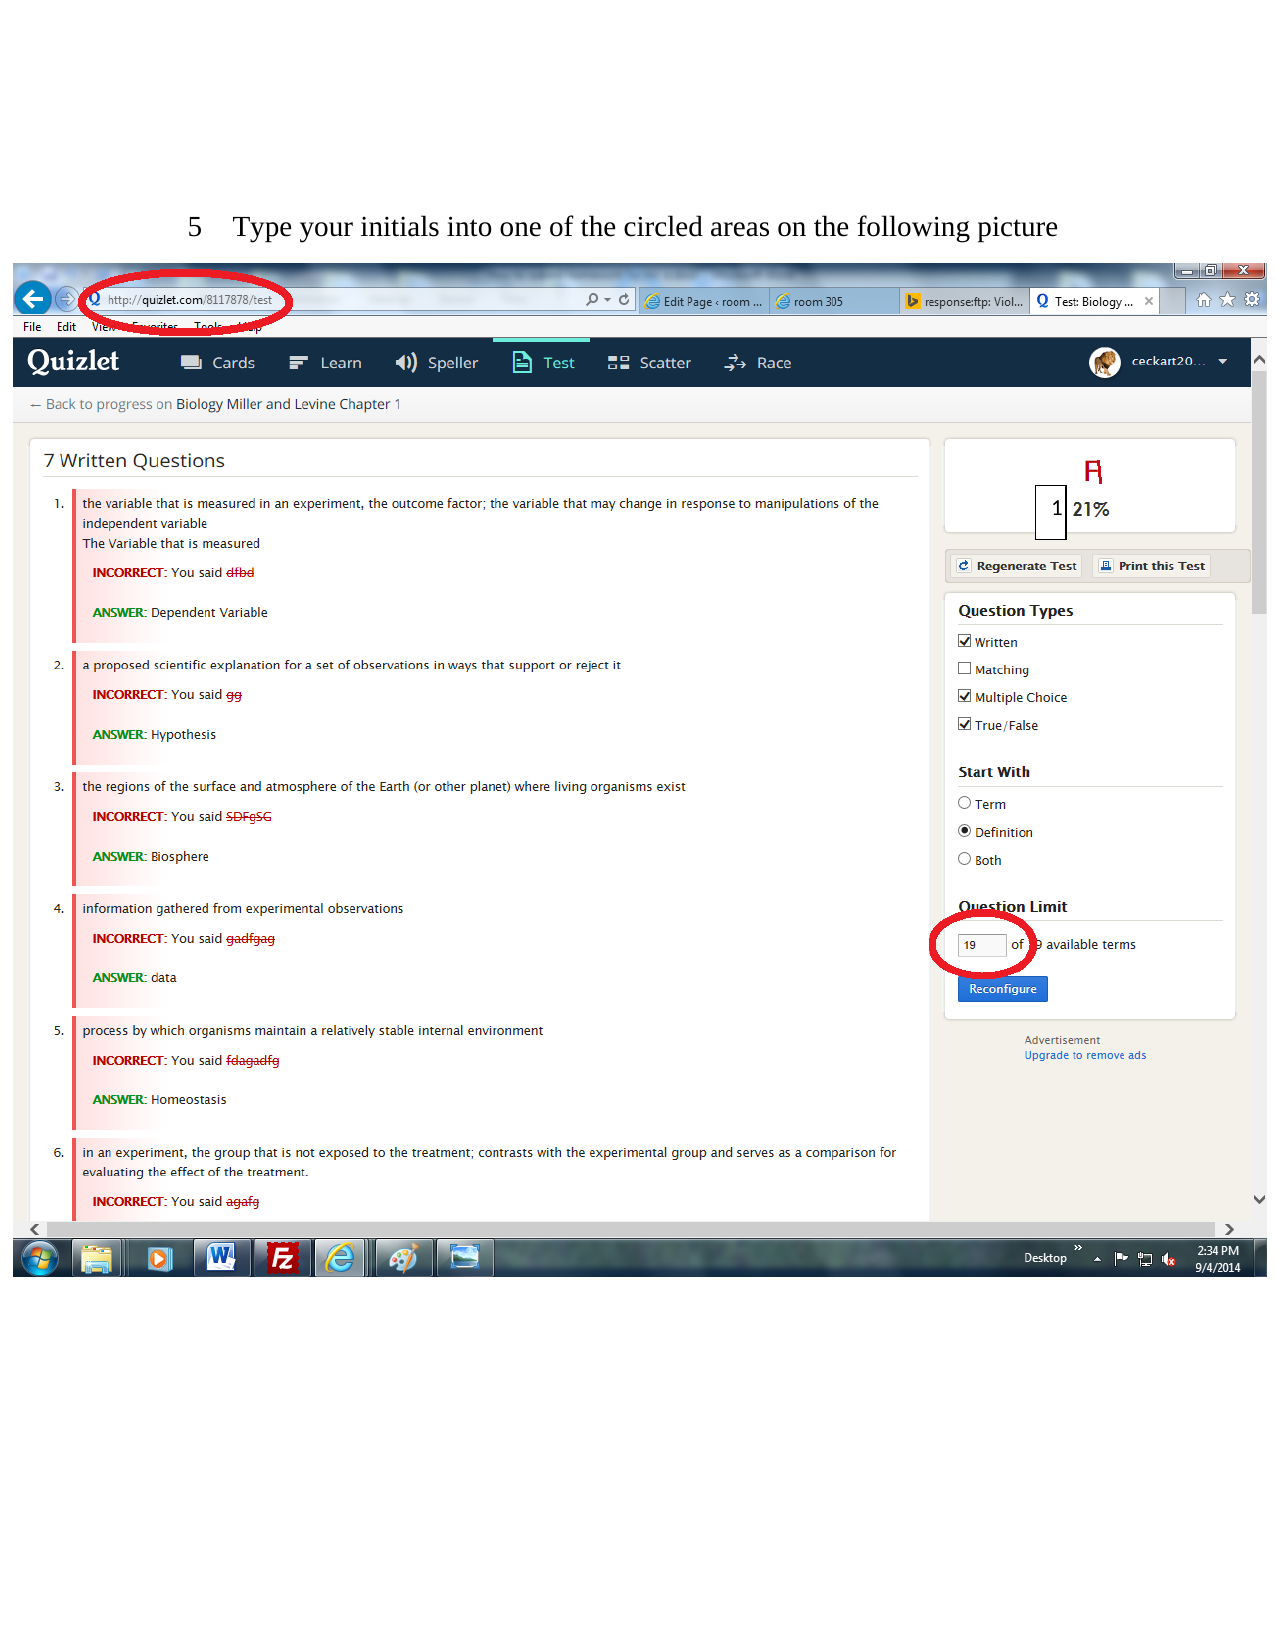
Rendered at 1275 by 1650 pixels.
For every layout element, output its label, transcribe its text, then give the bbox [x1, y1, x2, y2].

picture [13, 263, 1267, 1277]
list Type your initials into one of the circled areas on the following picture [187, 209, 1125, 243]
